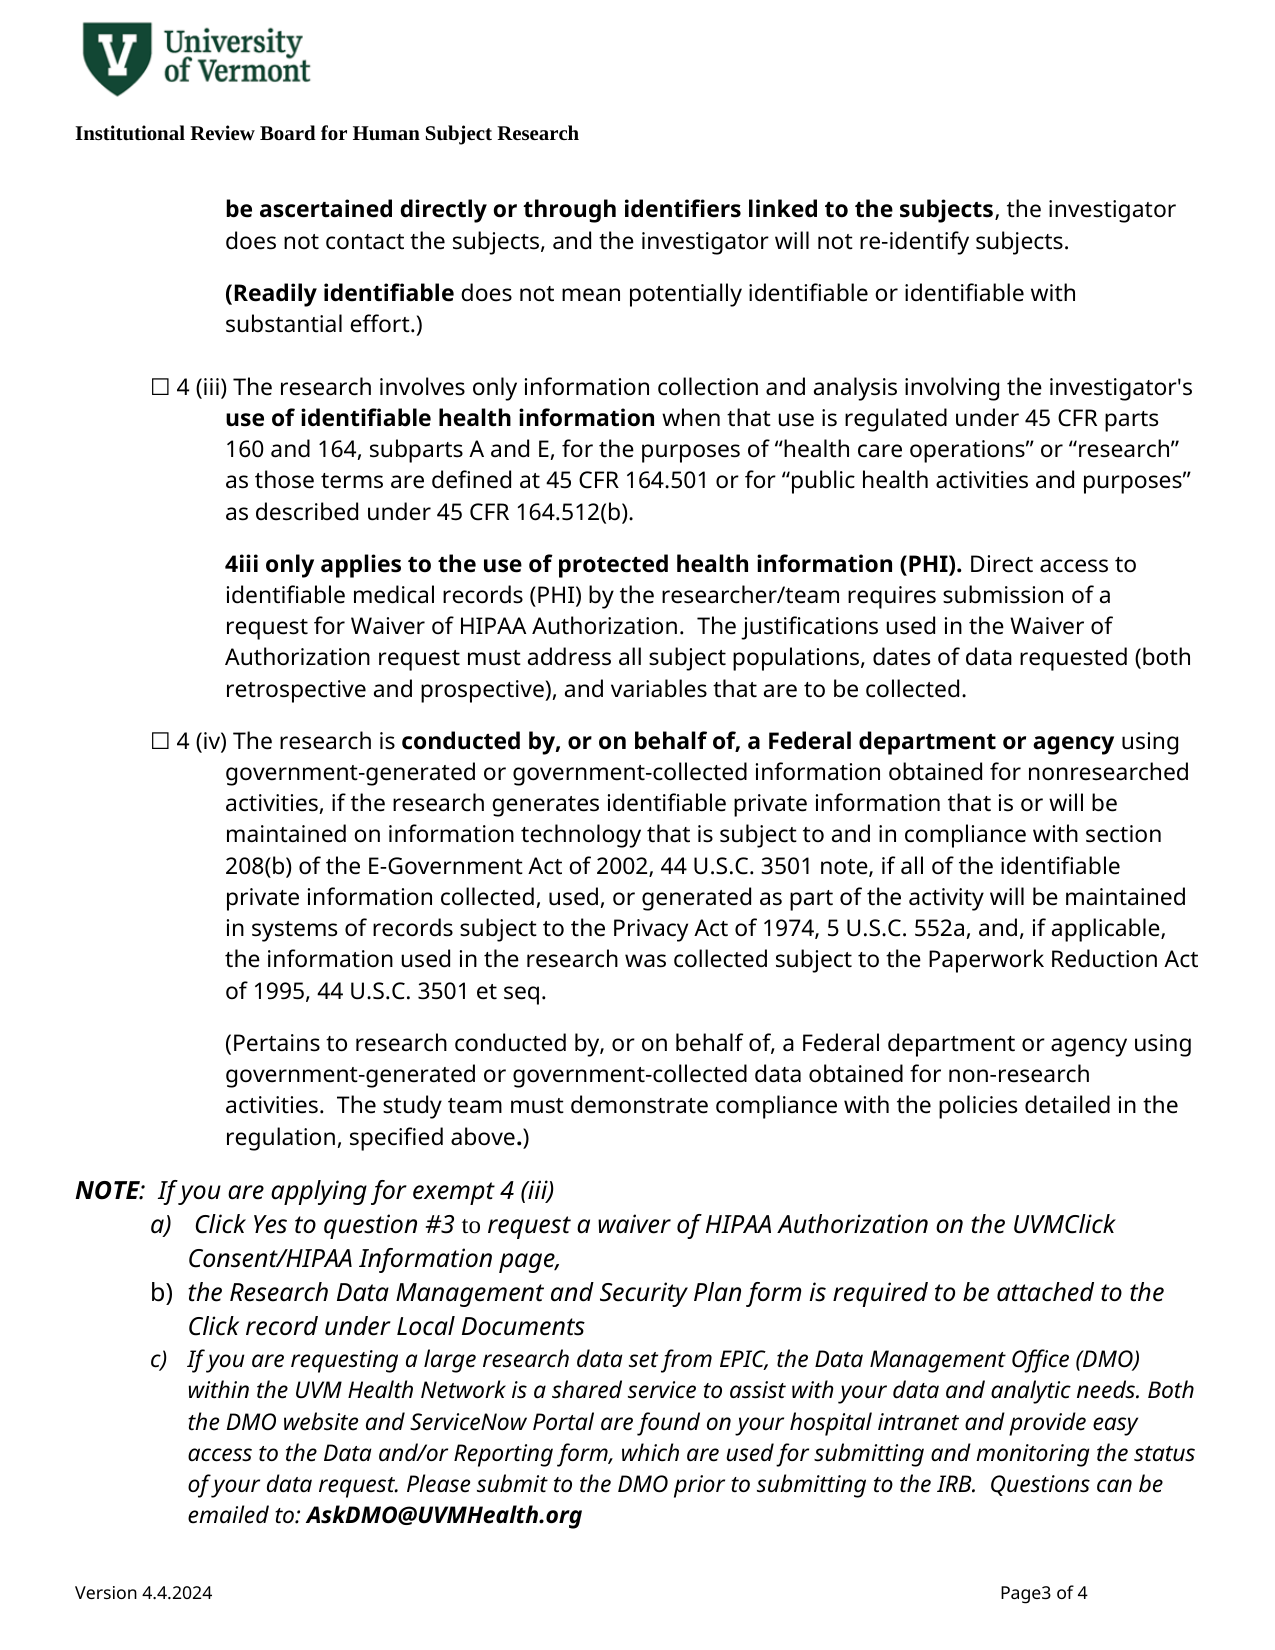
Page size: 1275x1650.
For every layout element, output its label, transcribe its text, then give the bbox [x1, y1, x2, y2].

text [150, 193, 1200, 256]
text 4 (iv) The research is conducted by, or on behalf of, a Federal department or agency using government-generated or government-collected information obtained for nonresearched activities, if the research generates identifiable private information that is or will be maintained on information technology that is subject to and in compliance with section 208(b) of the E-Government Act of 2002, 44 U.S.C. 3501 note, if all of the identifiable private information collected, used, or generated as part of the activity will be maintained in systems of records subject to the Privacy Act of 1974, 5 U.S.C. 552a, and, if applicable, the information used in the research was collected subject to the Paperwork Reduction Act of 1995, 44 U.S.C. 3501 et seq. [150, 725, 1200, 1006]
text (Pertains to research conducted by, or on behalf of, a Federal department or agency using government-generated or government-collected data obtained for non-research activities. The study team must demonstrate compliance with the policies detailed in the regulation, specified above.) [225, 1027, 1200, 1152]
list the Research Data Management and Security Plan form is required to be attached to the Click record under Local Documents [150, 1275, 1200, 1343]
text (Readily identifiable does not mean potentially identifiable or identifiable with substantial effort.) [225, 277, 1200, 339]
picture [75, 15, 353, 122]
text 4iii only applies to the use of protected health information (PHI). Direct access to identifiable medical records (PHI) by the researcher/team requires submission of a request for Waiver of HIPAA Authorization. The justifications used in the Waiver of Authorization request must address all subject populations, dates of data requested (both retrospective and prospective), and variables that are to be collected. [225, 548, 1200, 704]
list If you are requesting a large research data set from EPIC, the Data Management Office (DMO) within the UVM Health Network is a shared service to assist with your data and analytic needs. Both the DMO website and ServiceNow Portal are found on your hospital intranet and provide easy access to the Data and/or Reporting form, which are used for submitting and monitoring the status of your data request. Please submit to the DMO prior to submitting to the IRB. Questions can be emailed to: AskDMO@UVMHealth.org [150, 1343, 1200, 1530]
list Click Yes to question #3 to request a waiver of HIPAA Authorization on the UVMClick Consent/HIPAA Information page, [150, 1207, 1200, 1275]
text 4 (iii) The research involves only information collection and analysis involving the investigator's use of identifiable health information when that use is regulated under 45 CFR parts 160 and 164, subparts A and E, for the purposes of “health care operations” or “research” as those terms are defined at 45 CFR 164.501 or for “public health activities and purposes” as described under 45 CFR 164.512(b). [150, 371, 1200, 527]
text NOTE: If you are applying for exempt 4 (iii) [75, 1173, 1200, 1207]
